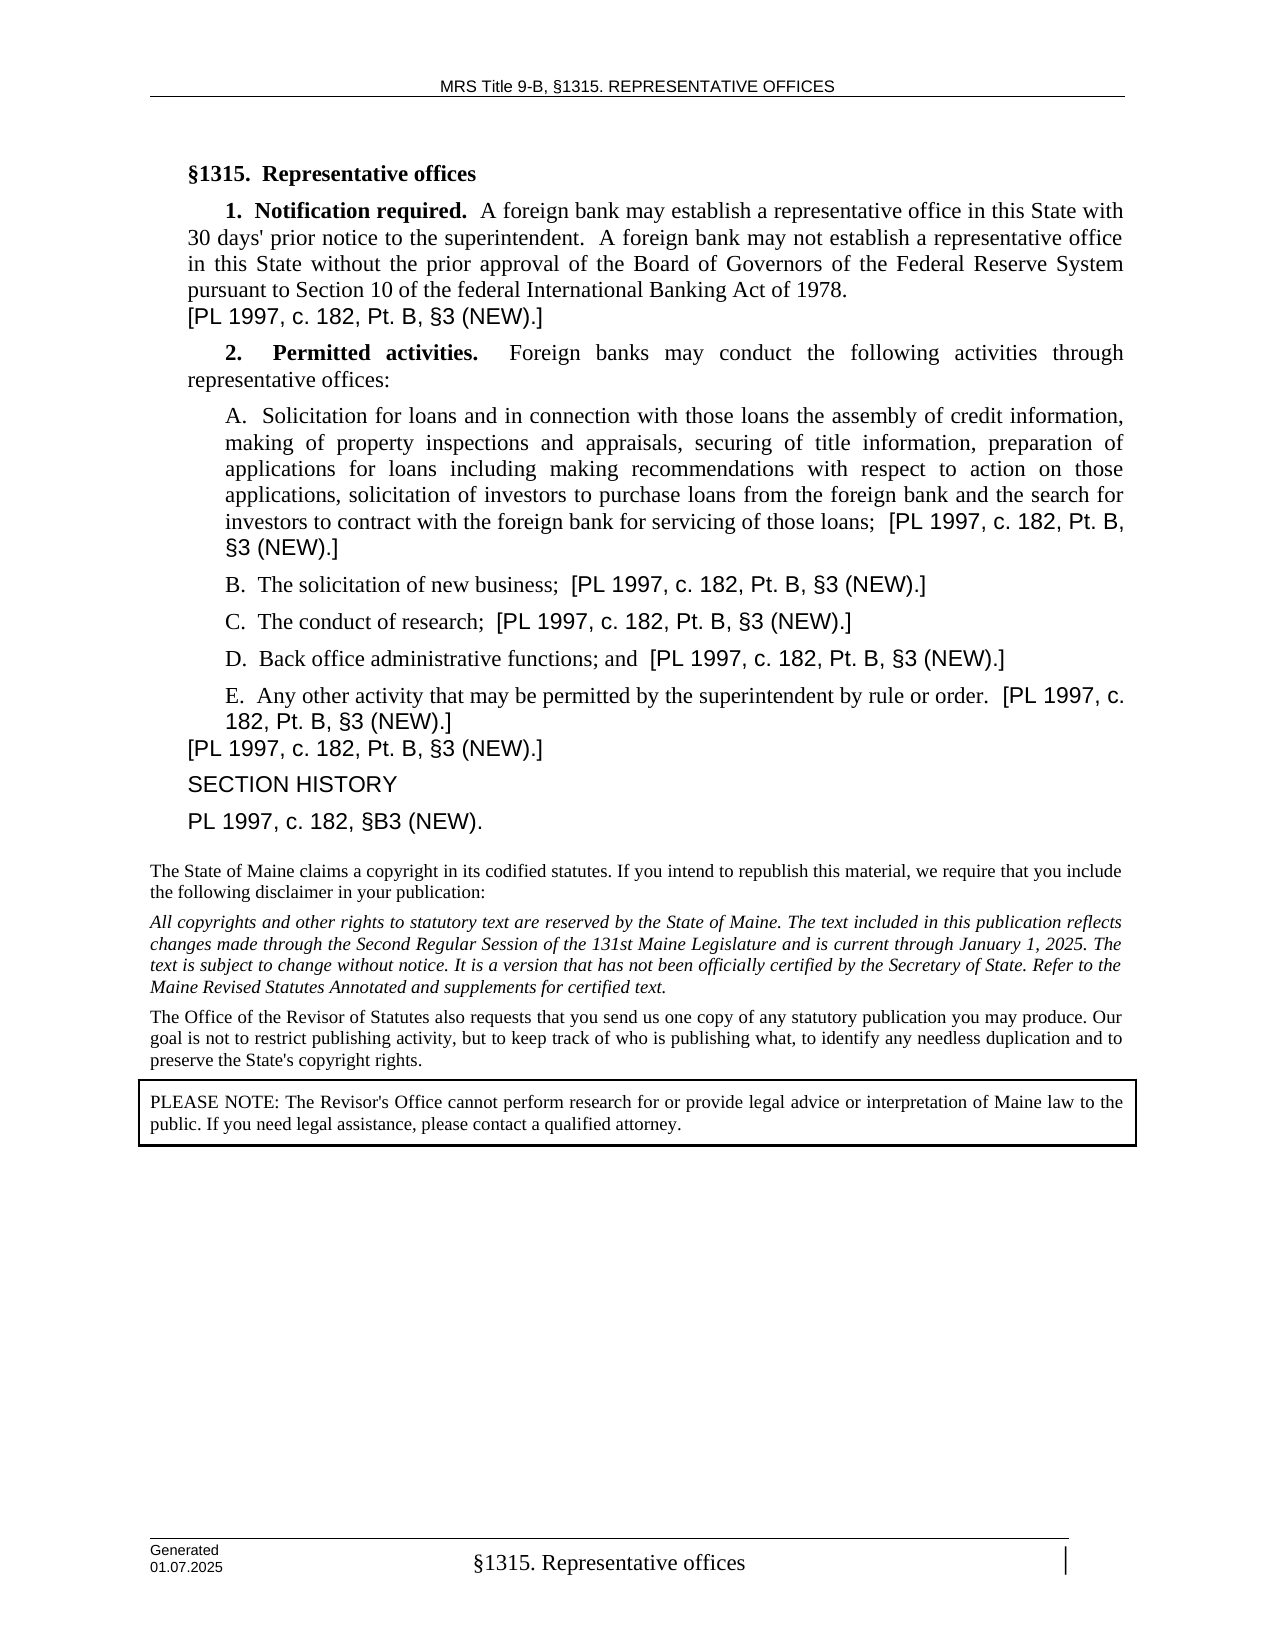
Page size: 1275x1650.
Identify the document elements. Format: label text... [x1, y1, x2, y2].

text 2. Permitted activities. Foreign banks may conduct the following activities through representative offices: [187, 339, 1125, 392]
text A. Solicitation for loans and in connection with those loans the assembly of credit information, making of property inspections and appraisals, securing of title information, preparation of applications for loans including making recommendations with respect to action on those applications, solicitation of investors to purchase loans from the foreign bank and the search for investors to contract with the foreign bank for servicing of those loans; [PL 1997, c. 182, Pt. B, §3 (NEW).] [225, 402, 1125, 561]
text SECTION HISTORY [187, 771, 1125, 798]
text PLEASE NOTE: The Revisor's Office cannot perform research for or provide legal advice or interpretation of Maine law to the public. If you need legal assistance, please contact a qualified attorney. [140, 1081, 1135, 1144]
text E. Any other activity that may be permitted by the superintendent by rule or order. [PL 1997, c. 182, Pt. B, §3 (NEW).] [225, 682, 1125, 734]
text [PL 1997, c. 182, Pt. B, §3 (NEW).] [187, 734, 1125, 761]
text D. Back office administrative functions; and [PL 1997, c. 182, Pt. B, §3 (NEW).] [225, 645, 1125, 671]
text C. The conduct of research; [PL 1997, c. 182, Pt. B, §3 (NEW).] [225, 608, 1125, 634]
text The State of Maine claims a copyright in its codified statutes. If you intend to republish this material, we require that you include the following disclaimer in your publication: [150, 859, 1125, 903]
text §1315. Representative offices [187, 160, 1125, 187]
text PL 1997, c. 182, §B3 (NEW). [187, 808, 1125, 834]
text [PL 1997, c. 182, Pt. B, §3 (NEW).] [187, 303, 1125, 329]
text B. The solicitation of new business; [PL 1997, c. 182, Pt. B, §3 (NEW).] [225, 571, 1125, 598]
text The Office of the Revisor of Statutes also requests that you send us one copy of any statutory publication you may produce. Our goal is not to restrict publishing activity, but to keep track of who is publishing what, to identify any needless duplication and to preserve the State's copyright rights. [150, 1006, 1125, 1070]
text All copyrights and other rights to statutory text are reserved by the State of Maine. The text included in this publication reflects changes made through the Second Regular Session of the 131st Maine Legislature and is current through January 1, 2025 . The text is subject to change without notice. It is a version that has not been officially certified by the Secretary of State. Refer to the Maine Revised Statutes Annotated and supplements for certified text. [150, 911, 1125, 997]
text 1. Notification required. A foreign bank may establish a representative office in this State with 30 days' prior notice to the superintendent. A foreign bank may not establish a representative office in this State without the prior approval of the Board of Governors of the Federal Reserve System pursuant to Section 10 of the federal International Banking Act of 1978. [187, 197, 1125, 303]
